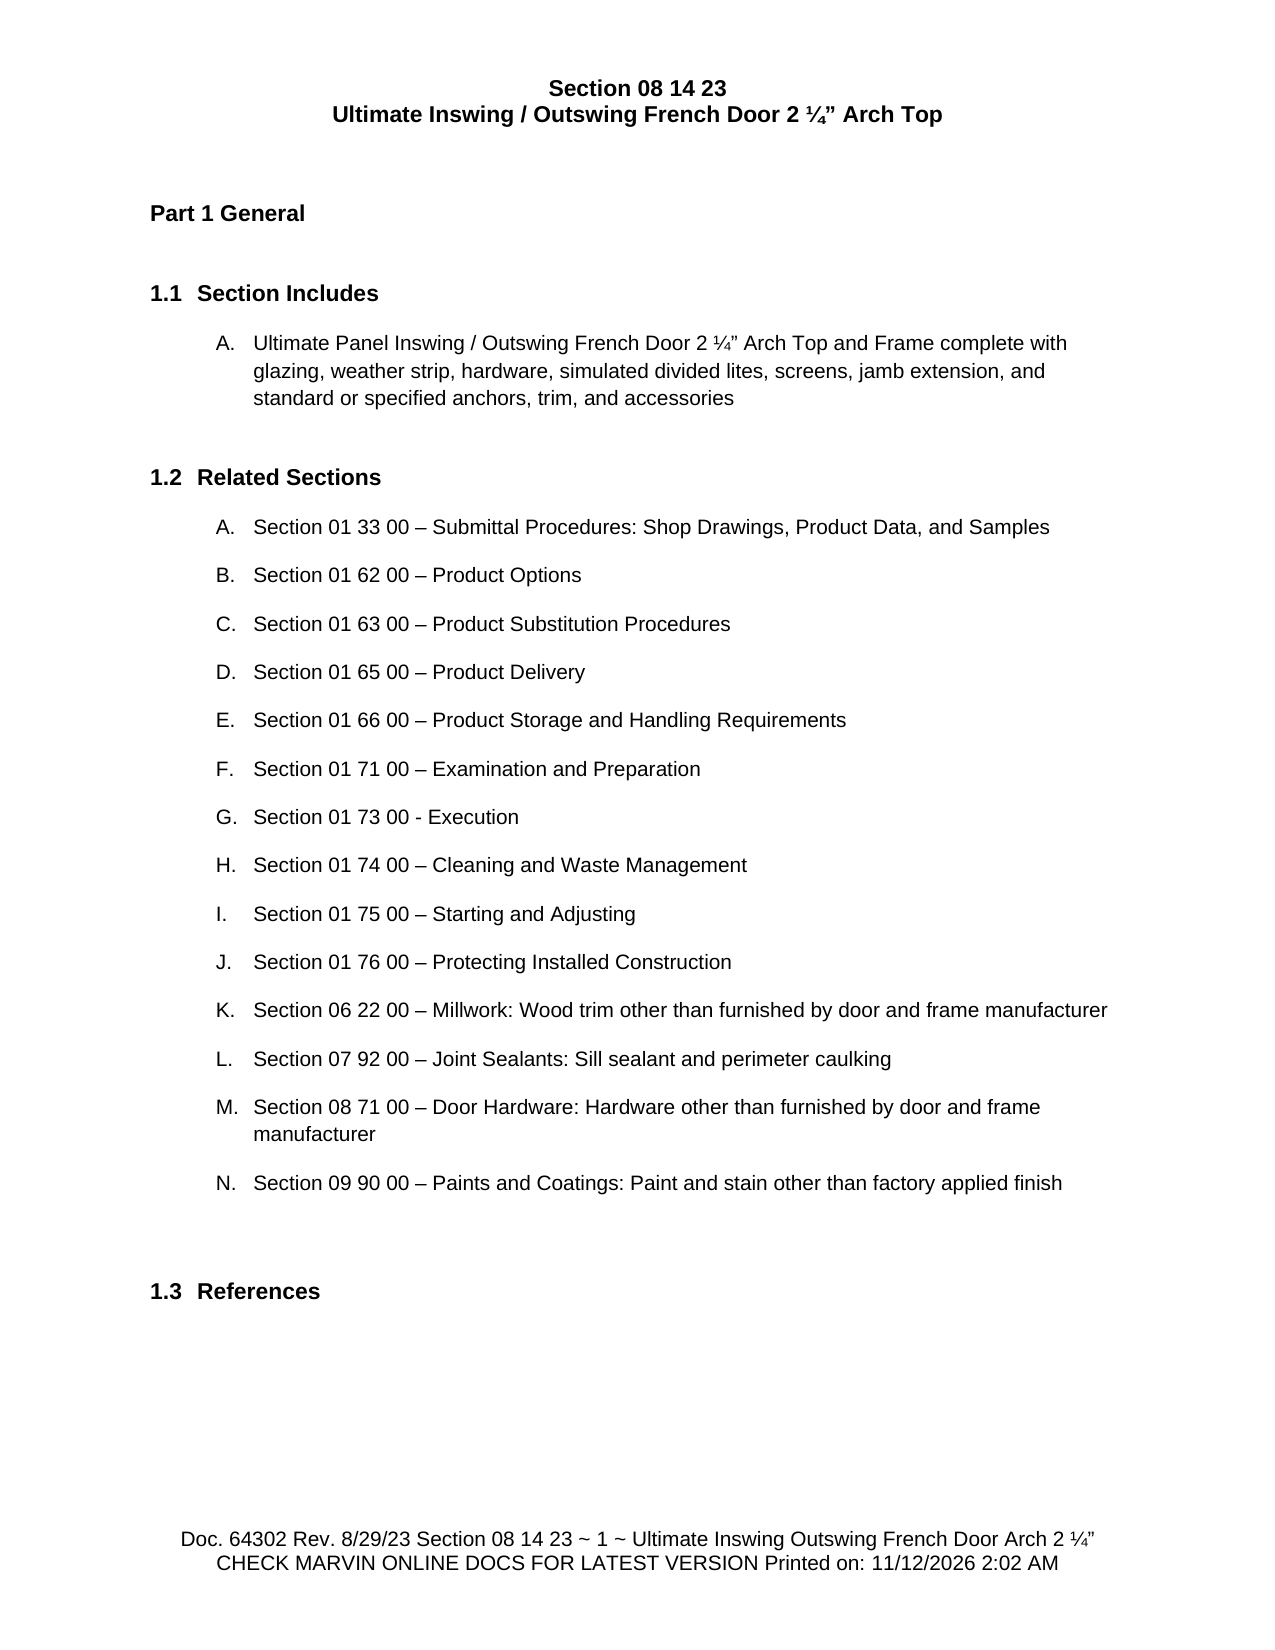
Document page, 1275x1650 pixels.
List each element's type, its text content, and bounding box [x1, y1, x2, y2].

subtitle Related Sections [150, 464, 1125, 490]
subtitle Section 01 76 00 – Protecting Installed Construction [216, 950, 1125, 974]
subtitle Section 08 71 00 – Door Hardware: Hardware other than furnished by door and frame manufacturer [216, 1095, 1125, 1146]
subtitle Section 01 74 00 – Cleaning and Waste Management [216, 853, 1125, 877]
subtitle Section 06 22 00 – Millwork: Wood trim other than furnished by door and frame manufacturer [216, 998, 1125, 1022]
subtitle Section 01 73 00 - Execution [216, 805, 1125, 829]
subtitle Section 01 75 00 – Starting and Adjusting [216, 901, 1125, 925]
subtitle Section 09 90 00 – Paints and Coatings: Paint and stain other than factory applied finish [216, 1171, 1125, 1194]
subtitle Section 07 92 00 – Joint Sealants: Sill sealant and perimeter caulking [216, 1046, 1125, 1070]
subtitle References [150, 1278, 1125, 1305]
subtitle Ultimate Panel Inswing / Outswing French Door 2 ¼” Arch Top and Frame complete with glazing, weather strip, hardware, simulated divided lites, screens, jamb extension, and standard or specified anchors, trim, and accessories [216, 331, 1125, 410]
subtitle Section 01 71 00 – Examination and Preparation [216, 756, 1125, 780]
subtitle Section 01 33 00 – Submittal Procedures: Shop Drawings, Product Data, and Samples [216, 515, 1125, 539]
subtitle Part 1 General [150, 200, 1125, 226]
subtitle Section 01 66 00 – Product Storage and Handling Requirements [216, 708, 1125, 732]
subtitle Section Includes [150, 280, 1125, 307]
subtitle Section 01 63 00 – Product Substitution Procedures [216, 611, 1125, 635]
subtitle Section 01 62 00 – Product Options [216, 563, 1125, 587]
subtitle Section 01 65 00 – Product Delivery [216, 660, 1125, 684]
